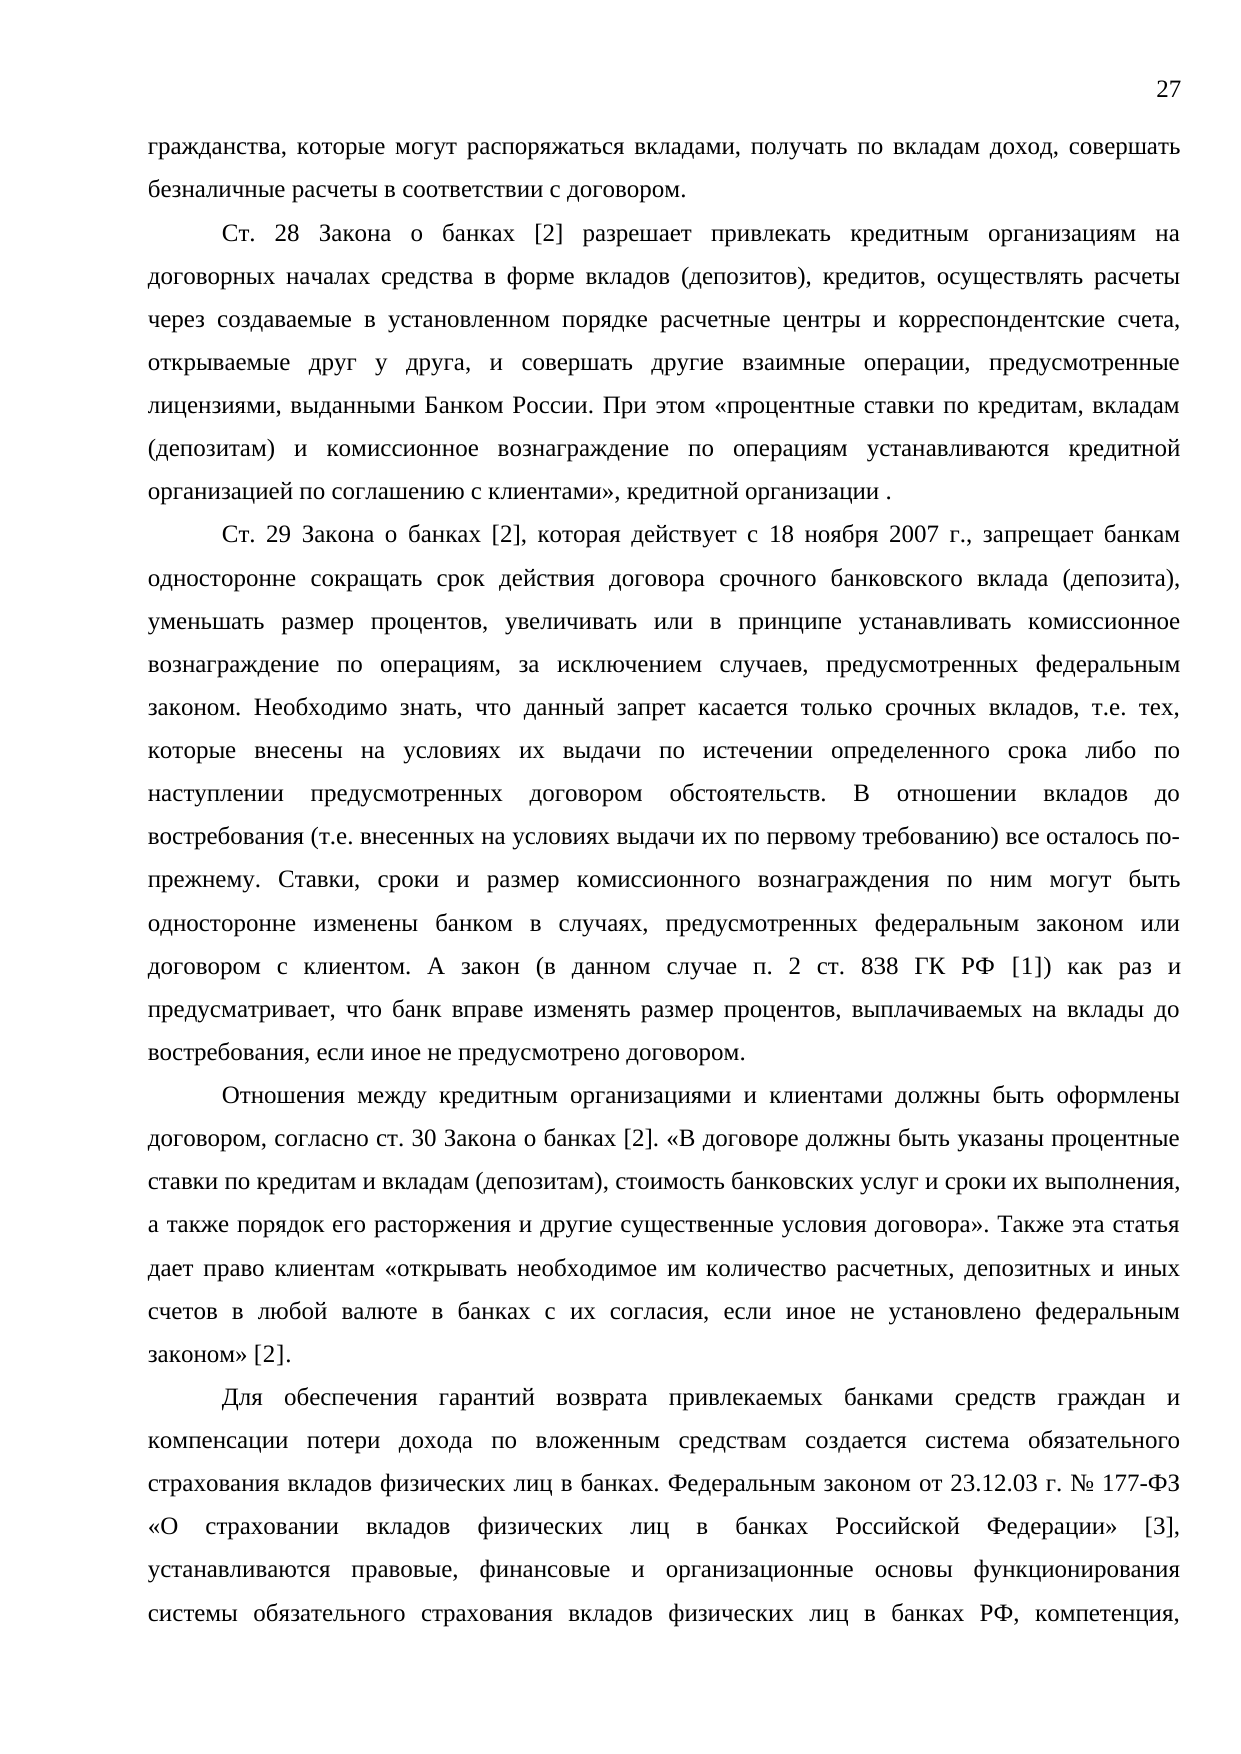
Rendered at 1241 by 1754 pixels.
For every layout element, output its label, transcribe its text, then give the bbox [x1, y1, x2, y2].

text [148, 1382, 1181, 1626]
text Ст. 29 Закона о банках [2], которая действует с 18 ноября 2007 г., запрещает банкам односторонне сокращать срок действия договора срочного банковского вклада (депозита), уменьшать размер процентов, увеличивать или в принципе устанавливать комиссионное вознаграждение по операциям, за исключением случаев, предусмотренных федеральным законом. Необходимо знать, что данный запрет касается только срочных вкладов, т.е. тех, которые внесены на условиях их выдачи по истечении определенного срока либо по наступлении предусмотренных договором обстоятельств. В отношении вкладов до востребования (т.е. внесенных на условиях выдачи их по первому требованию) все осталось по-прежнему. Ставки, сроки и размер комиссионного вознаграждения по ним могут быть односторонне изменены банком в случаях, предусмотренных федеральным законом или договором с клиентом. А закон (в данном случае п. 2 ст. 838 ГК РФ [1]) как раз и предусматривает, что банк вправе изменять размер процентов, выплачиваемых на вклады до востребования, если иное не предусмотрено договором. [148, 519, 1181, 1066]
text Ст. 28 Закона о банках [2] разрешает привлекать кредитным организациям на договорных началах средства в форме вкладов (депозитов), кредитов, осуществлять расчеты через создаваемые в установленном порядке расчетные центры и корреспондентские счета, открываемые друг у друга, и совершать другие взаимные операции, предусмотренные лицензиями, выданными Банком России. При этом «процентные ставки по кредитам, вкладам (депозитам) и комиссионное вознаграждение по операциям устанавливаются кредитной организацией по соглашению с клиентами», кредитной организации . [148, 218, 1181, 505]
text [148, 131, 1181, 203]
text Отношения между кредитным организациями и клиентами должны быть оформлены договором, согласно ст. 30 Закона о банках [2]. «В договоре должны быть указаны процентные ставки по кредитам и вкладам (депозитам), стоимость банковских услуг и сроки их выполнения, а также порядок его расторжения и другие существенные условия договора». Также эта статья дает право клиентам «открывать необходимое им количество расчетных, депозитных и иных счетов в любой валюте в банках с их согласия, если иное не установлено федеральным законом» [2]. [148, 1080, 1181, 1368]
